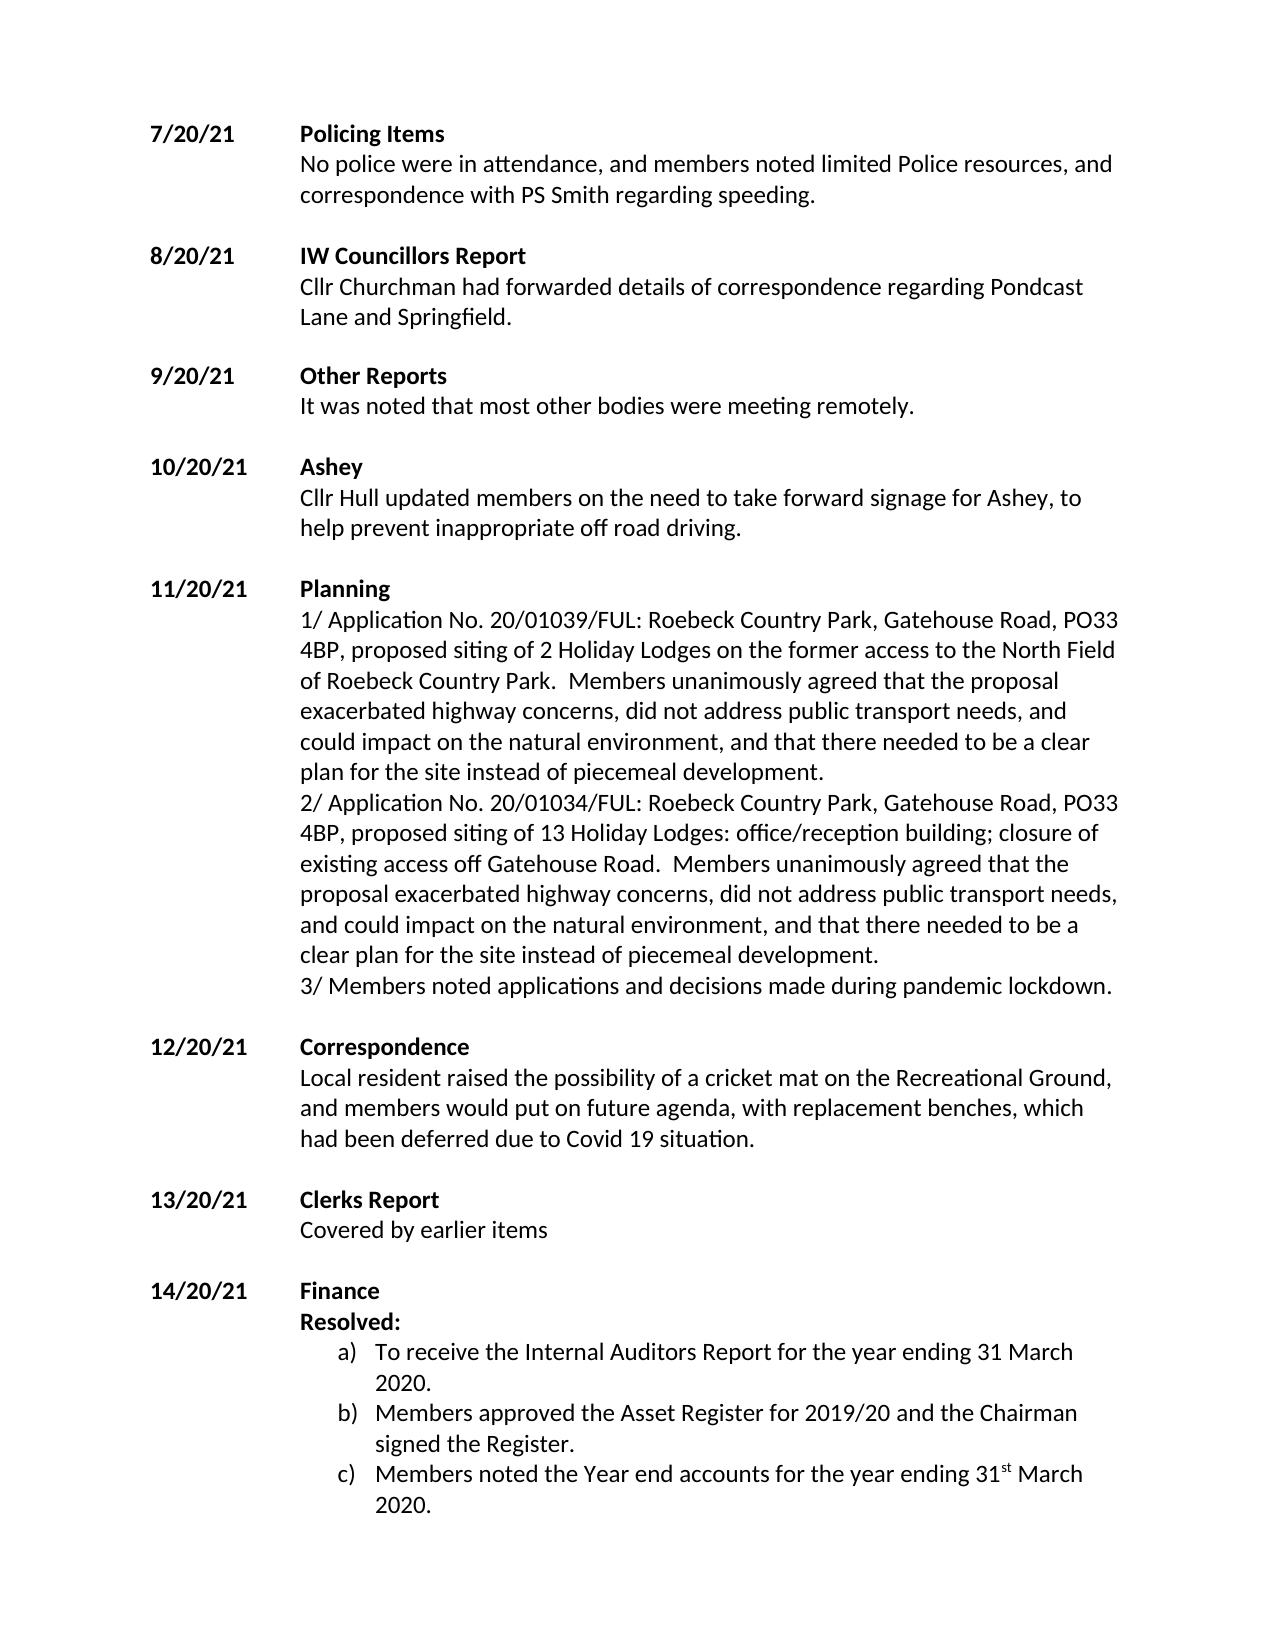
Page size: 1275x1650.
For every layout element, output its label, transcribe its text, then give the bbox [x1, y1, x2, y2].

text 2/ Application No. 20/01034/FUL: Roebeck Country Park, Gatehouse Road, PO33 4BP, proposed siting of 13 Holiday Lodges: office/reception building; closure of existing access off Gatehouse Road. Members unanimously agreed that the proposal exacerbated highway concerns, did not address public transport needs, and could impact on the natural environment, and that there needed to be a clear plan for the site instead of piecemeal development. [300, 787, 1125, 970]
text No police were in attendance, and members noted limited Police resources, and correspondence with PS Smith regarding speeding. [300, 149, 1125, 210]
text 12/20/21 Correspondence [150, 1031, 1125, 1062]
text Cllr Hull updated members on the need to take forward signage for Ashey, to help prevent inappropriate off road driving. [300, 482, 1125, 543]
text 7/20/21 Policing Items [150, 118, 1125, 149]
text 10/20/21 Ashey [150, 451, 1125, 482]
text 9/20/21 Other Reports [150, 360, 1125, 390]
text 8/20/21 IW Councillors Report [150, 240, 1125, 271]
text 1/ Application No. 20/01039/FUL: Roebeck Country Park, Gatehouse Road, PO33 4BP, proposed siting of 2 Holiday Lodges on the former access to the North Field of Roebeck Country Park. Members unanimously agreed that the proposal exacerbated highway concerns, did not address public transport needs, and could impact on the natural environment, and that there needed to be a clear plan for the site instead of piecemeal development. [300, 604, 1125, 787]
text 14/20/21 Finance [150, 1275, 1125, 1306]
list Members approved the Asset Register for 2019/20 and the Chairman signed the Register. [337, 1397, 1125, 1458]
text Cllr Churchman had forwarded details of correspondence regarding Pondcast Lane and Springfield. [300, 271, 1125, 332]
text Resolved: [225, 1306, 1125, 1336]
list To receive the Internal Auditors Report for the year ending 31 March 2020. [337, 1336, 1125, 1397]
list Members noted the Year end accounts for the year ending 31st March 2020. [337, 1458, 1125, 1519]
text 11/20/21 Planning [150, 573, 1125, 604]
text 13/20/21 Clerks Report [150, 1184, 1125, 1214]
text It was noted that most other bodies were meeting remotely. [300, 390, 1125, 421]
text Local resident raised the possibility of a cricket mat on the Recreational Ground, and members would put on future agenda, with replacement benches, which had been deferred due to Covid 19 situation. [300, 1062, 1125, 1153]
text 3/ Members noted applications and decisions made during pandemic lockdown. [300, 970, 1125, 1001]
text Covered by earlier items [150, 1214, 1125, 1245]
